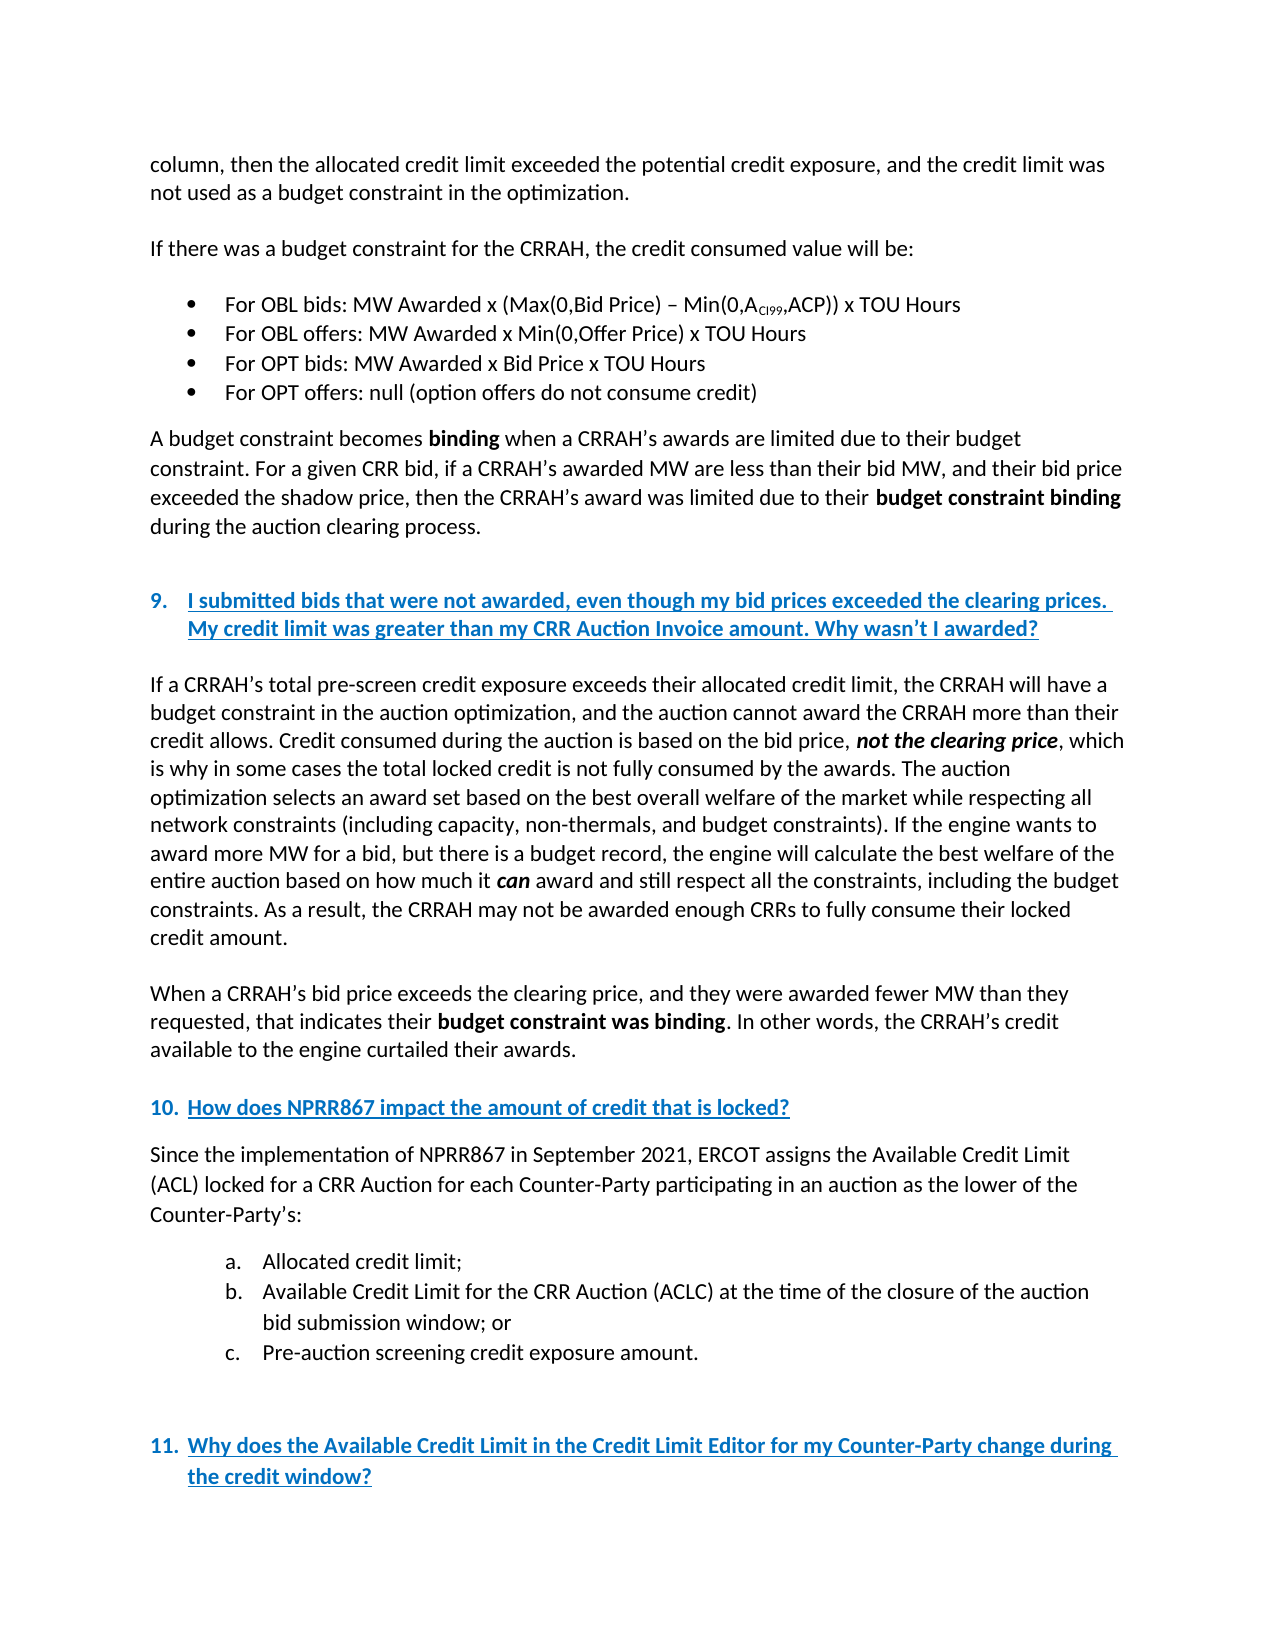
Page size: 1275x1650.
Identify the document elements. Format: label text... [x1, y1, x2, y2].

text A budget constraint becomes binding when a CRRAH’s awards are limited due to their budget constraint. For a given CRR bid, if a CRRAH’s awarded MW are less than their bid MW, and their bid price exceeded the shadow price, then the CRRAH’s award was limited due to their budget constraint binding during the auction clearing process. [150, 424, 1125, 540]
list I submitted bids that were not awarded, even though my bid prices exceeded the clearing prices. My credit limit was greater than my CRR Auction Invoice amount. Why wasn’t I awarded? [150, 586, 1125, 642]
list If a CRRAH’s total pre-screen credit exposure exceeds their allocated credit limit, the CRRAH will have a budget constraint in the auction optimization, and the auction cannot award the CRRAH more than their credit allows. Credit consumed during the auction is based on the bid price, not the clearing price, which is why in some cases the total locked credit is not fully consumed by the awards. The auction optimization selects an award set based on the best overall welfare of the market while respecting all network constraints (including capacity, non-thermals, and budget constraints). If the engine wants to award more MW for a bid, but there is a budget record, the engine will calculate the best welfare of the entire auction based on how much it can award and still respect all the constraints, including the budget constraints. As a result, the CRRAH may not be awarded enough CRRs to fully consume their locked credit amount. [150, 671, 1125, 951]
list Available Credit Limit for the CRR Auction (ACLC) at the time of the closure of the auction bid submission window; or [225, 1277, 1125, 1336]
list For OPT bids: MW Awarded x Bid Price x TOU Hours [187, 349, 1125, 377]
list Allocated credit limit; [225, 1247, 1125, 1275]
list When a CRRAH’s bid price exceeds the clearing price, and they were awarded fewer MW than they requested, that indicates their budget constraint was binding. In other words, the CRRAH’s credit available to the engine curtailed their awards. [150, 979, 1125, 1063]
list Why does the Available Credit Limit in the Credit Limit Editor for my Counter-Party change during the credit window? [150, 1432, 1125, 1490]
list For OBL bids: MW Awarded x (Max(0,Bid Price) – Min(0,ACI99,ACP)) x TOU Hours [187, 290, 1125, 318]
list For OBL offers: MW Awarded x Min(0,Offer Price) x TOU Hours [187, 319, 1125, 347]
text If there was a budget constraint for the CRRAH, the credit consumed value will be: [150, 234, 1125, 262]
list Pre-auction screening credit exposure amount. [225, 1338, 1125, 1366]
list For OPT offers: null (option offers do not consume credit) [187, 378, 1125, 406]
text Since the implementation of NPRR867 in September 2021, ERCOT assigns the Available Credit Limit (ACL) locked for a CRR Auction for each Counter-Party participating in an auction as the lower of the Counter-Party’s: [150, 1140, 1125, 1228]
list How does NPRR867 impact the amount of credit that is locked? [150, 1093, 1125, 1121]
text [150, 150, 1125, 206]
